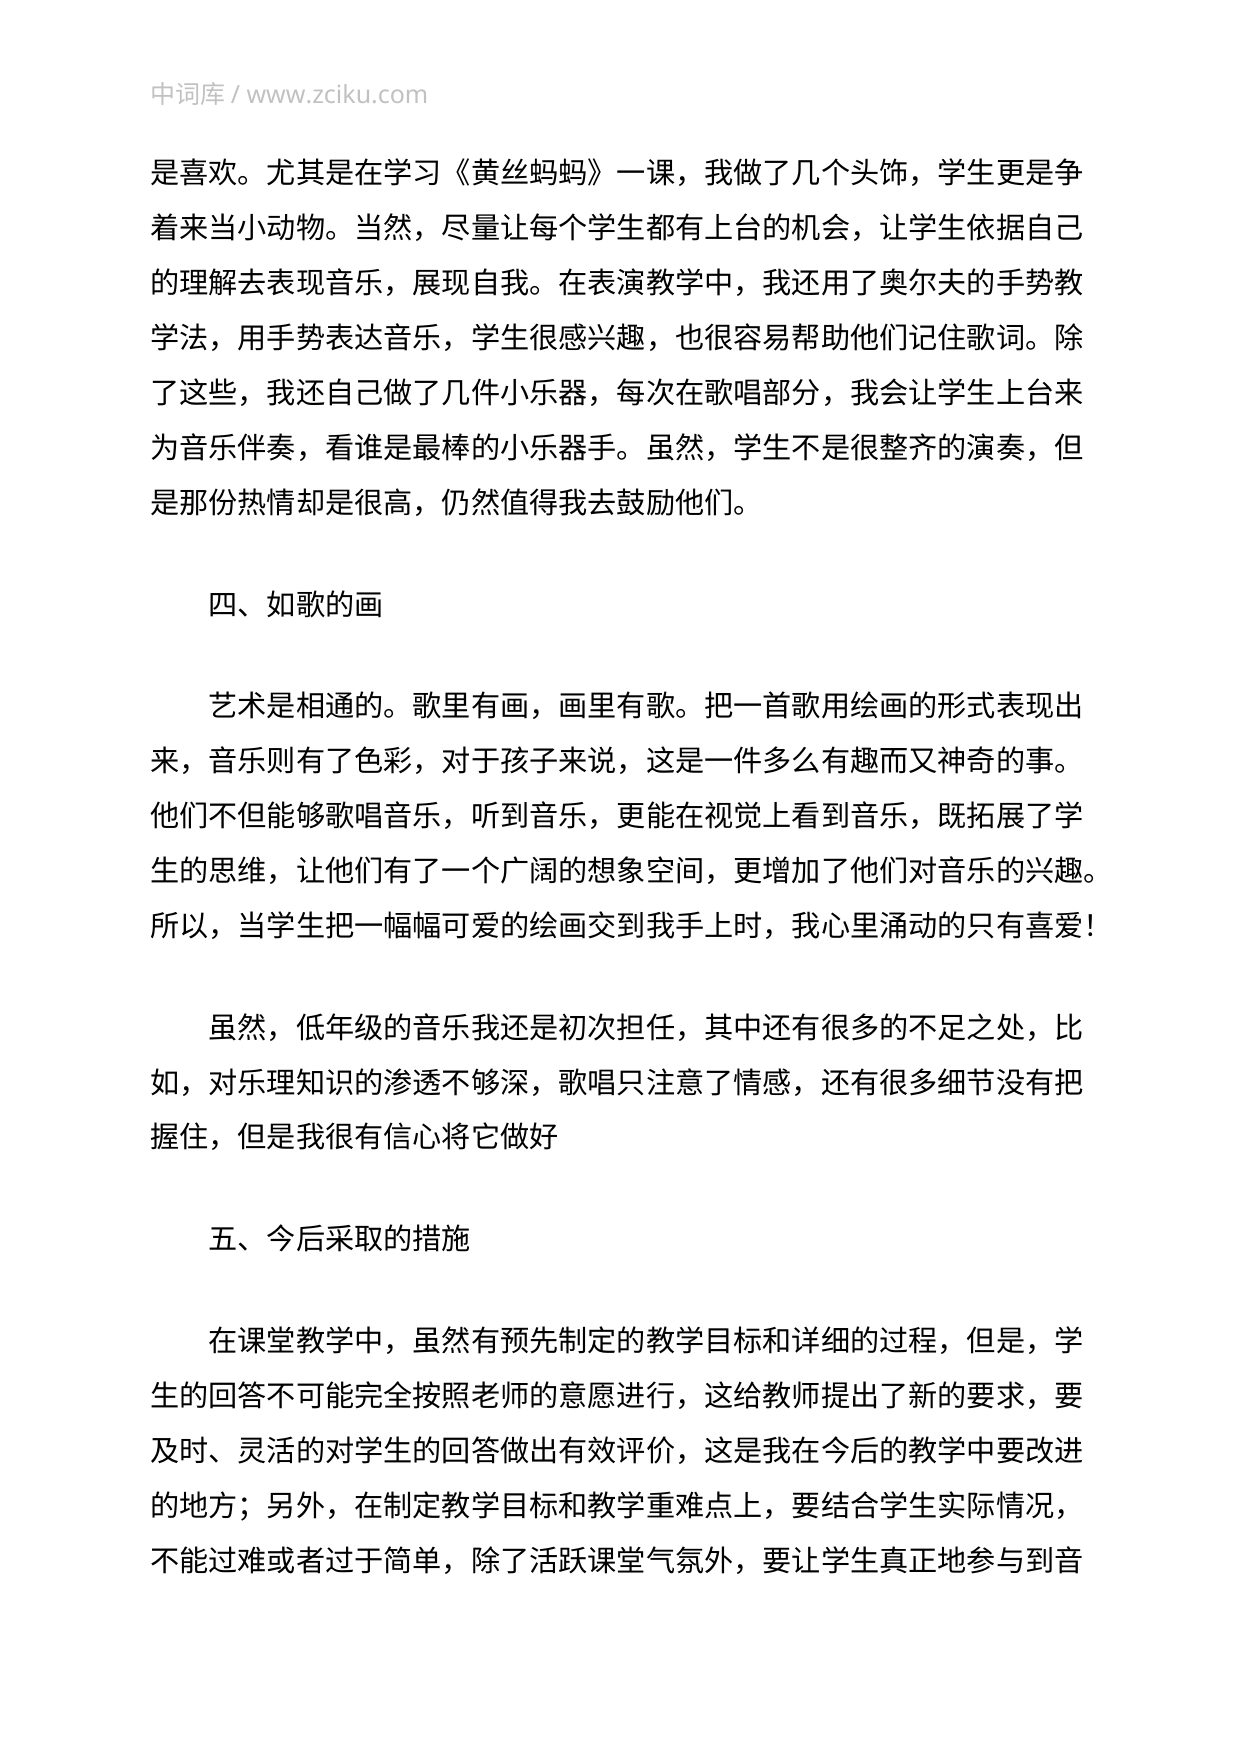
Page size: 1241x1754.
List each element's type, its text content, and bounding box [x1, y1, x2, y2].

text 四、如歌的画 [150, 581, 1090, 623]
text 五、今后采取的措施 [150, 1216, 1090, 1258]
text 虽然，低年级的音乐我还是初次担任，其中还有很多的不足之处，比如，对乐理知识的渗透不够深，歌唱只注意了情感，还有很多细节没有把握住，但是我很有信心将它做好 [150, 1004, 1090, 1156]
text 艺术是相通的。歌里有画，画里有歌。把一首歌用绘画的形式表现出来，音乐则有了色彩，对于孩子来说，这是一件多么有趣而又神奇的事。他们不但能够歌唱音乐，听到音乐，更能在视觉上看到音乐，既拓展了学生的思维，让他们有了一个广阔的想象空间，更增加了他们对音乐的兴趣。所以，当学生把一幅幅可爱的绘画交到我手上时，我心里涌动的只有喜爱！ [150, 683, 1090, 945]
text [150, 150, 1090, 522]
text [150, 1318, 1090, 1579]
